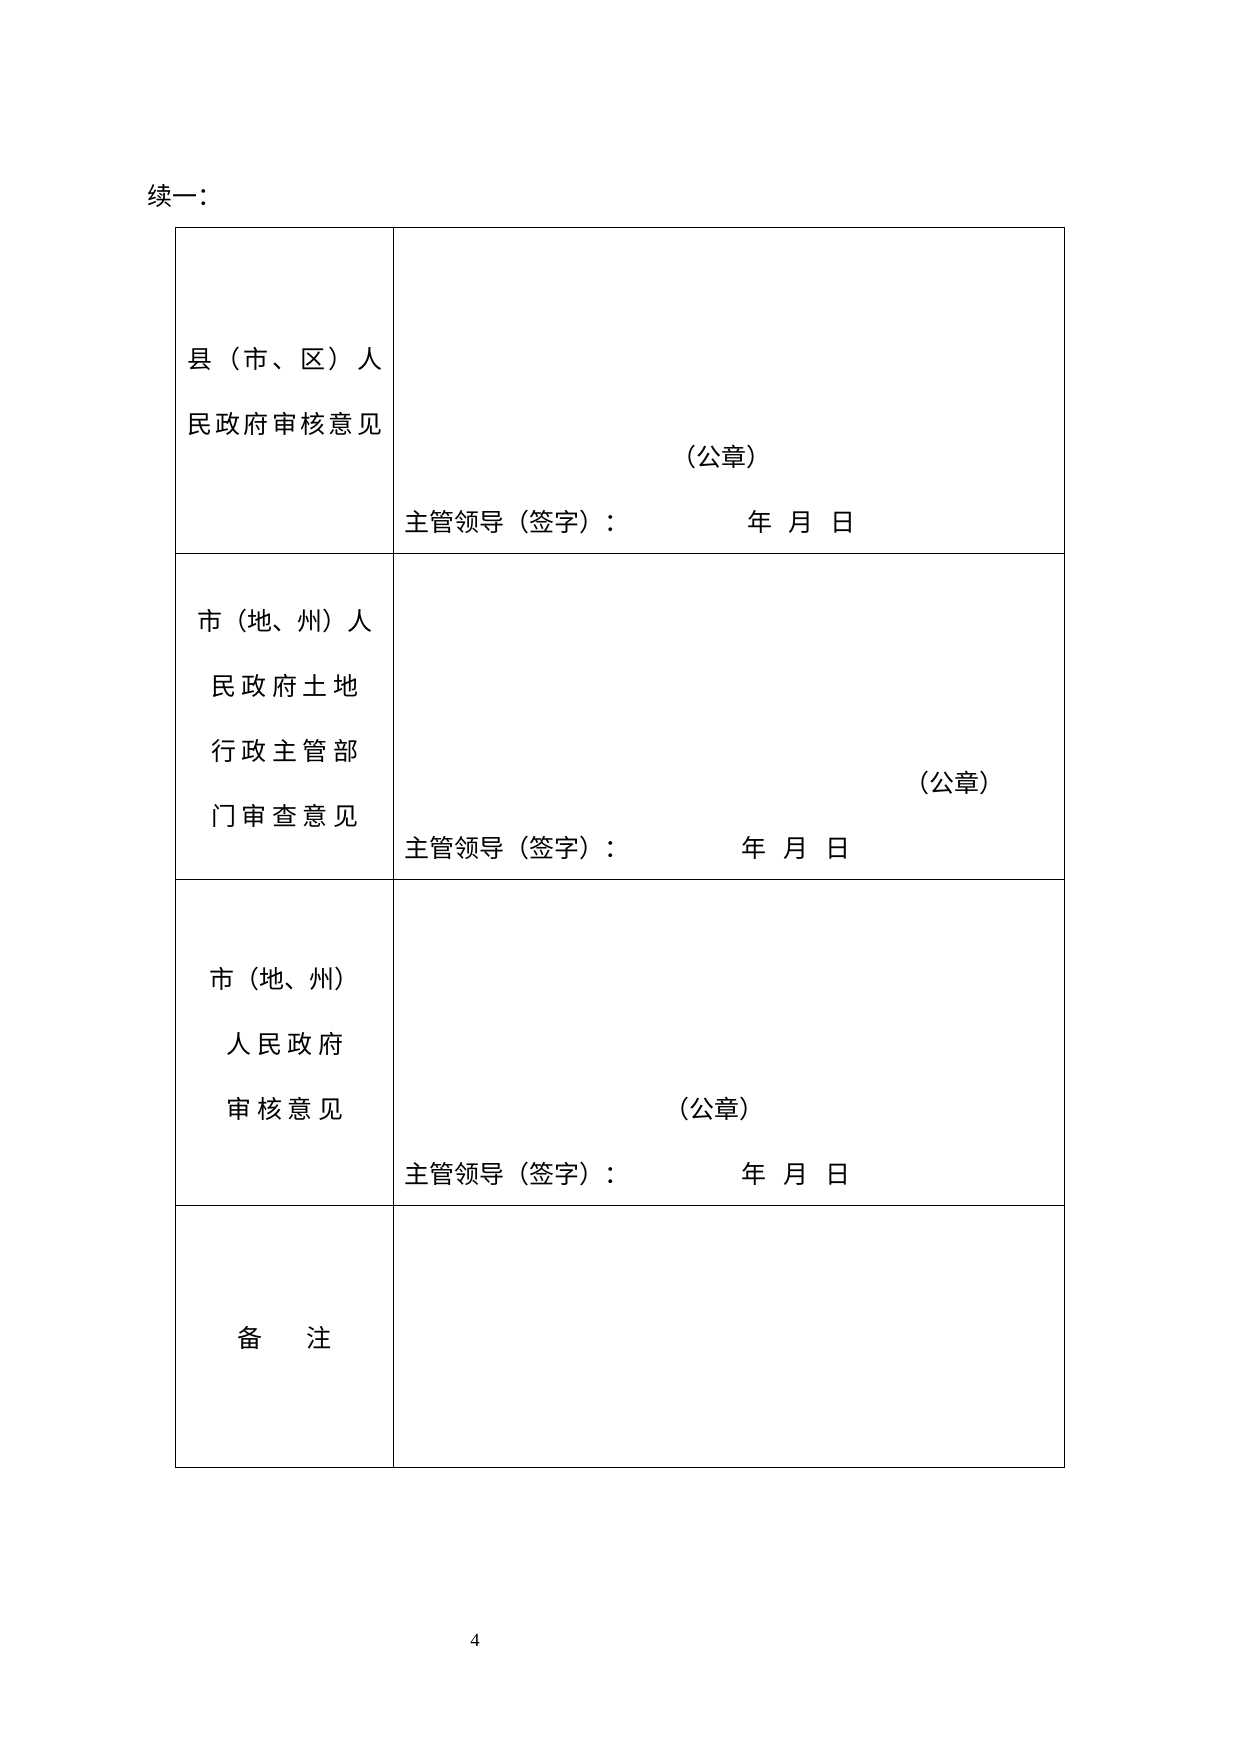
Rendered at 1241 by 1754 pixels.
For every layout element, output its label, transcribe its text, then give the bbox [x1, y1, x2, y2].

table_cell 市（地、州）人 民 政 府 土 地 行 政 主 管 部 门 审 查 意 见 [176, 554, 393, 879]
table_header 县（市、区）人民政府审核意见 [176, 228, 393, 553]
table_cell （公章） 主管领导（签字）： 年 月 日 [394, 880, 1064, 1205]
table_cell 市（地、州） 人 民 政 府 审 核 意 见 [176, 880, 393, 1205]
table_cell [394, 1206, 1064, 1467]
table_cell （公章） 主管领导（签字）： 年 月 日 [394, 554, 1064, 879]
table_cell 备 注 [176, 1206, 393, 1467]
text 续一： [148, 162, 1093, 227]
table_header （公章） 主管领导（签字）： 年 月 日 [394, 228, 1064, 553]
